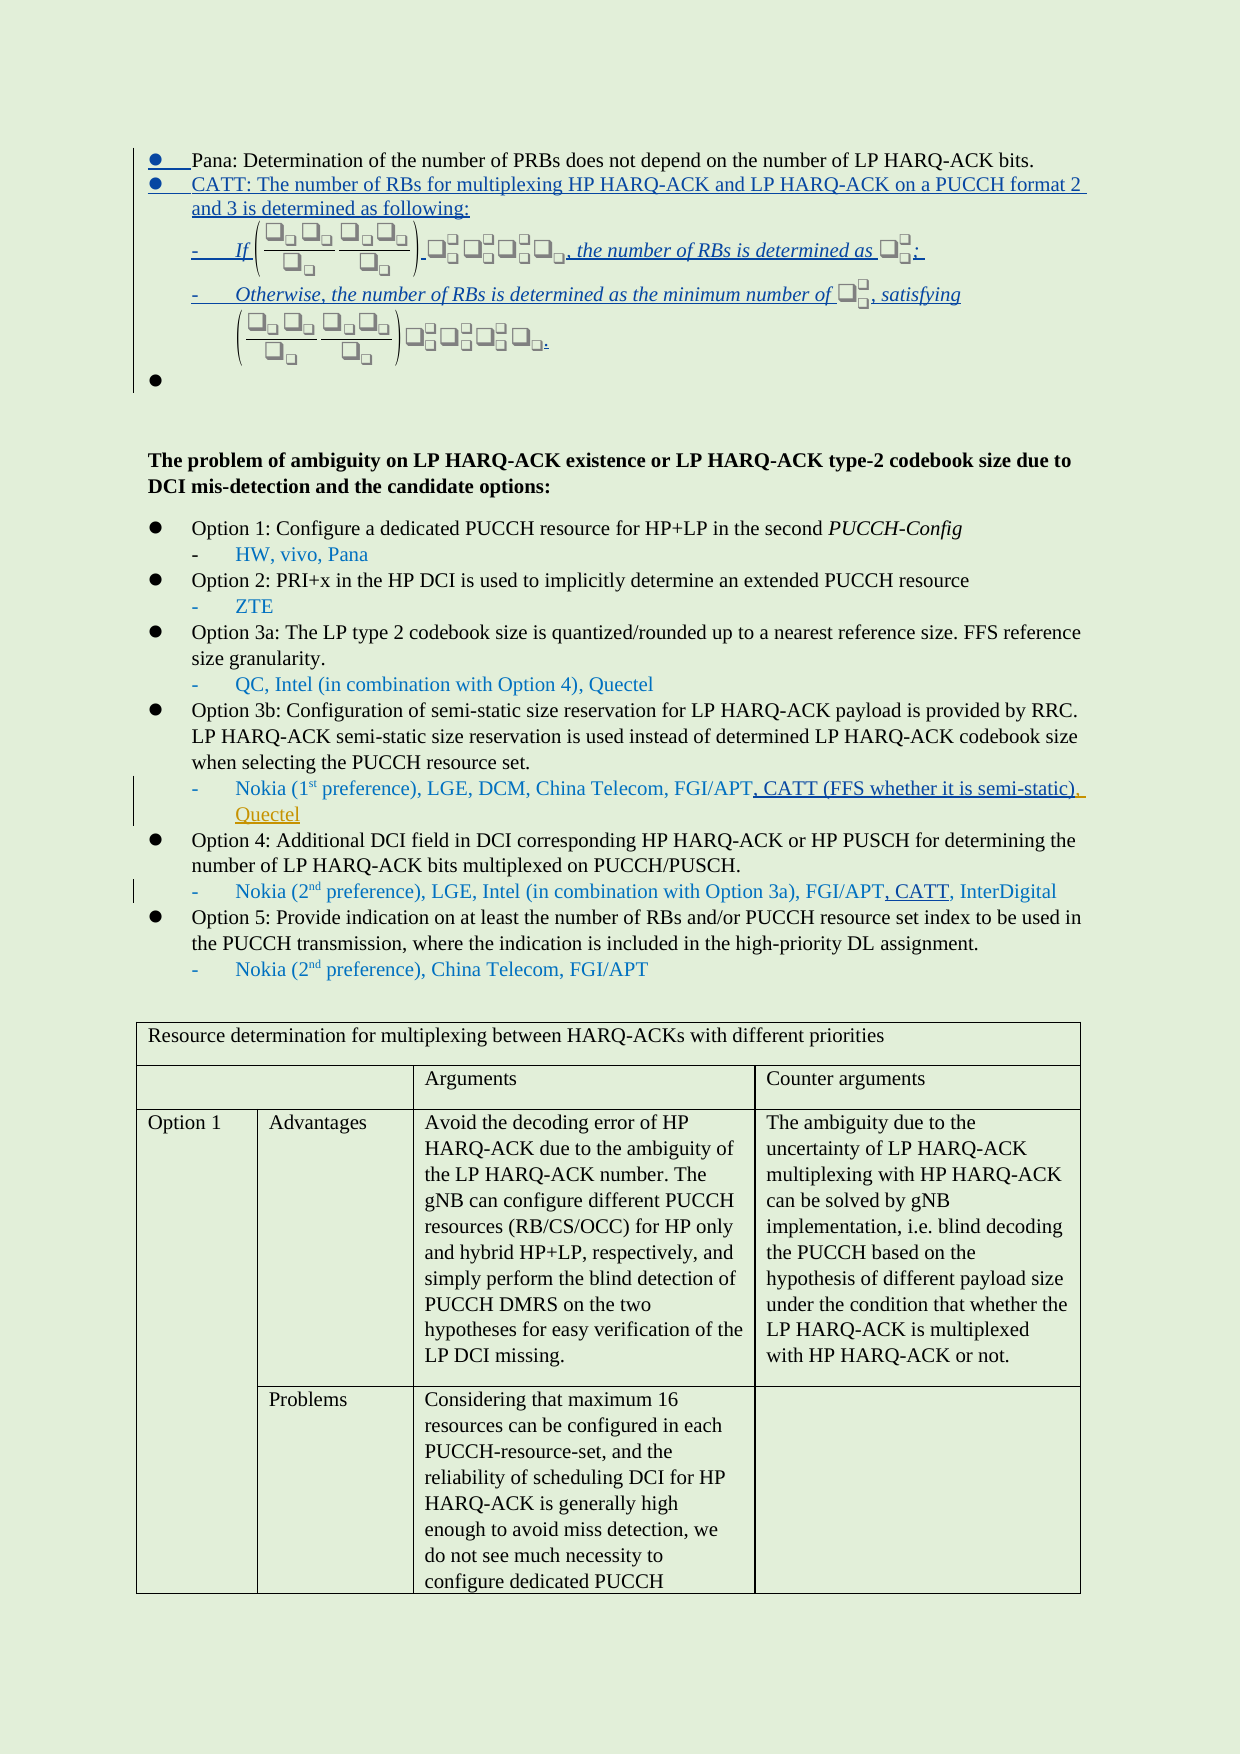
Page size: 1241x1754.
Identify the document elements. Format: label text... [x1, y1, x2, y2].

list Nokia (1st preference), LGE, DCM, China Telecom, FGI/APT [191, 776, 1093, 826]
list Option 4: Additional DCI field in DCI corresponding HP HARQ-ACK or HP PUSCH for determining the number of LP HARQ-ACK bits multiplexed on PUCCH/PUSCH. [148, 827, 1093, 877]
text The problem of ambiguity on LP HARQ-ACK existence or LP HARQ-ACK type-2 codebook size due to DCI mis-detection and the candidate options: [148, 448, 1093, 498]
list Nokia (2nd preference), China Telecom, FGI/APT [191, 957, 1093, 981]
list Option 2: PRI+x in the HP DCI is used to implicitly determine an extended PUCCH resource [148, 568, 1093, 592]
table_cell Arguments [414, 1066, 754, 1109]
table_cell Problems [258, 1387, 413, 1593]
table_cell The ambiguity due to the uncertainty of LP HARQ-ACK multiplexing with HP HARQ-ACK can be solved by gNB implementation, i.e. blind decoding the PUCCH based on the hypothesis of different payload size under the condition that whether the LP HARQ-ACK is multiplexed with HP HARQ-ACK or not. [756, 1110, 1080, 1386]
list Option 3a: The LP type 2 codebook size is quantized/rounded up to a nearest reference size. FFS reference size granularity. [148, 620, 1093, 670]
list Pana: Determination of the number of PRBs does not depend on the number of LP HARQ-ACK bits. [148, 148, 1093, 172]
list Option 5: Provide indication on at least the number of RBs and/or PUCCH resource set index to be used in the PUCCH transmission, where the indication is included in the high-priority DL assignment. [148, 905, 1093, 955]
list ZTE [191, 594, 1093, 618]
list QC, Intel (in combination with Option 4), Quectel [191, 672, 1093, 696]
list Option 1: Configure a dedicated PUCCH resource for HP+LP in the second PUCCH-Config [148, 516, 1093, 540]
list Option 3b: Configuration of semi-static size reservation for LP HARQ-ACK payload is provided by RRC. LP HARQ-ACK semi-static size reservation is used instead of determined LP HARQ-ACK codebook size when selecting the PUCCH resource set. [148, 698, 1093, 774]
table_cell Option 1 [137, 1110, 257, 1593]
table_cell Advantages [258, 1110, 413, 1386]
table_cell [756, 1387, 1080, 1593]
table_cell [137, 1066, 413, 1109]
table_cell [414, 1387, 754, 1593]
list HW, vivo, Pana [191, 542, 1093, 566]
list Nokia (2nd preference), LGE, Intel (in combination with Option 3a), FGI/APT, InterDigital [191, 879, 1093, 903]
table_header Resource determination for multiplexing between HARQ-ACKs with different priorities [137, 1023, 1080, 1065]
table_cell Counter arguments [756, 1066, 1080, 1109]
table_cell Avoid the decoding error of HP HARQ-ACK due to the ambiguity of the LP HARQ-ACK number. The gNB can configure different PUCCH resources (RB/CS/OCC) for HP only and hybrid HP+LP, respectively, and simply perform the blind detection of PUCCH DMRS on the two hypotheses for easy verification of the LP DCI missing. [414, 1110, 754, 1386]
